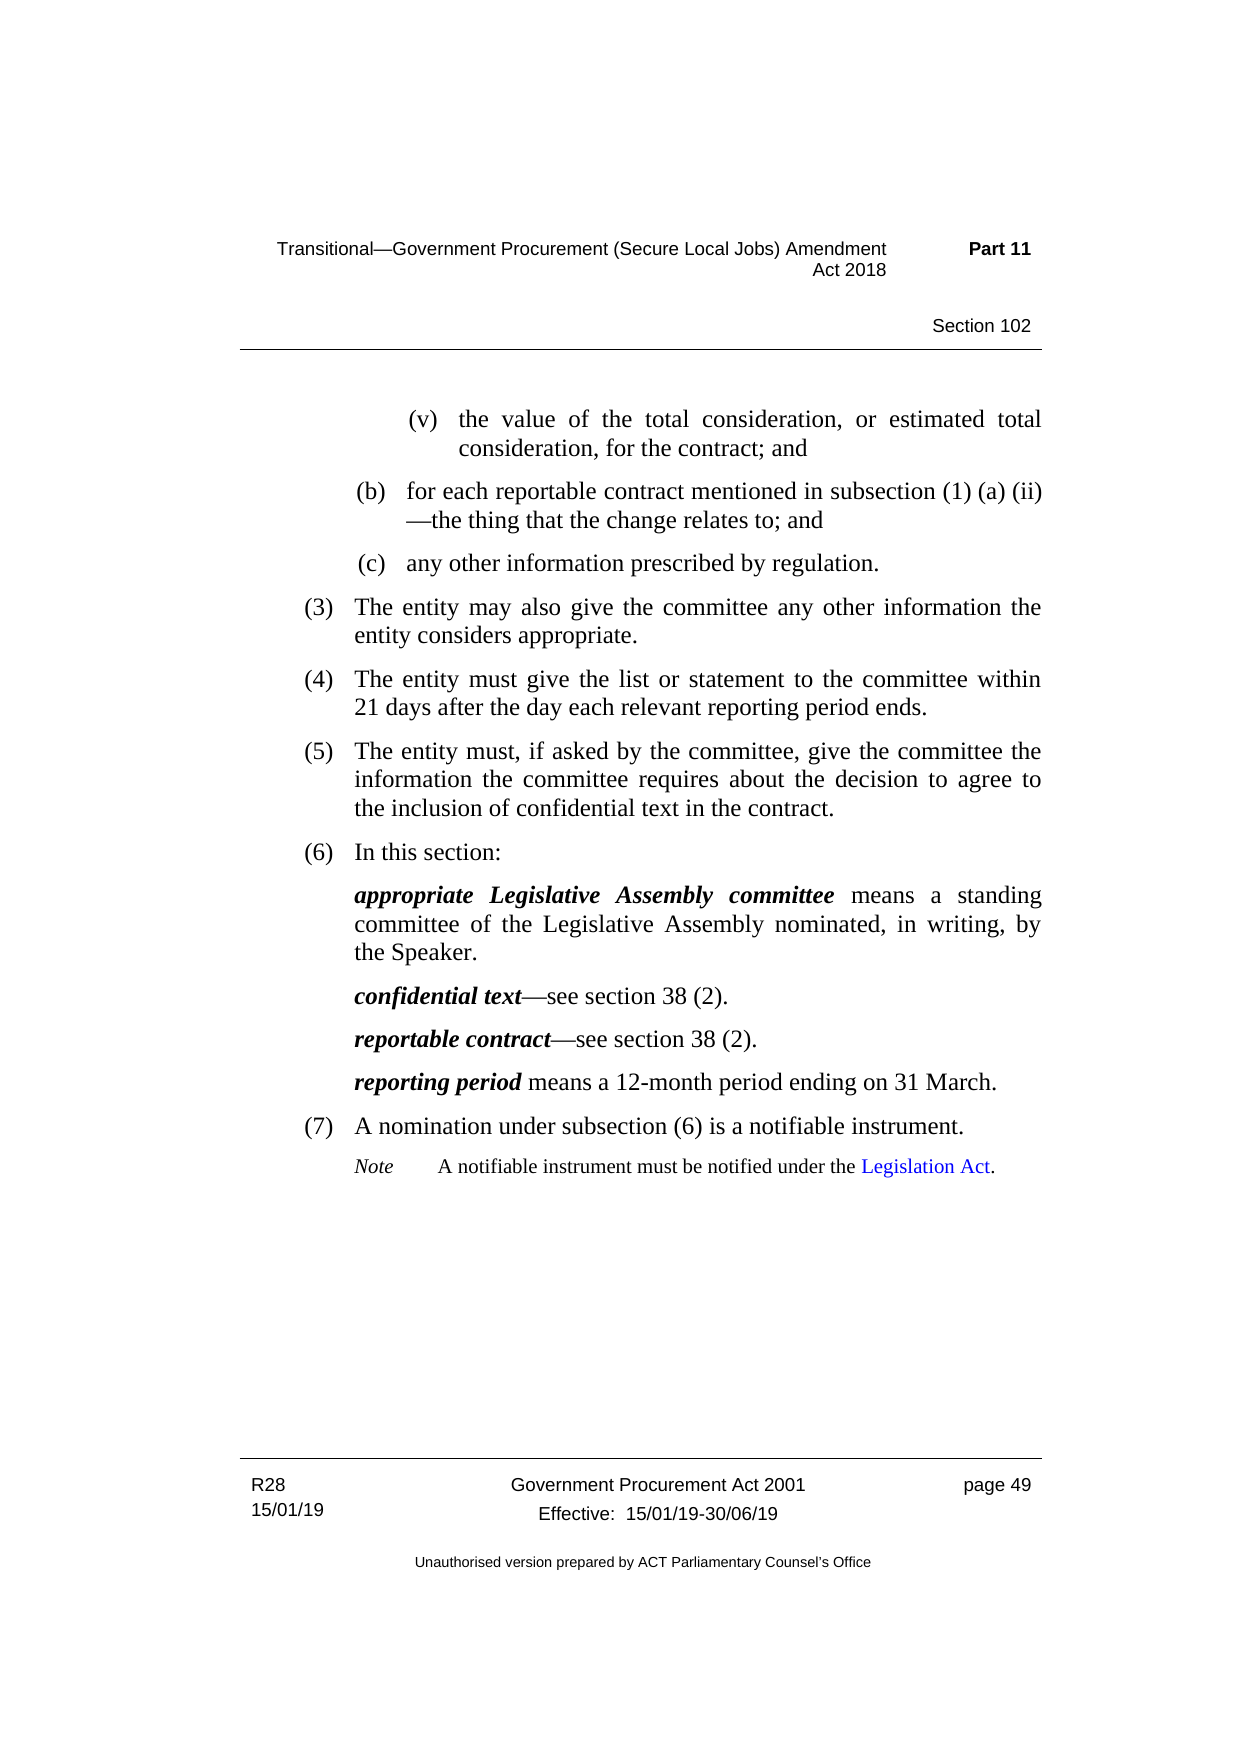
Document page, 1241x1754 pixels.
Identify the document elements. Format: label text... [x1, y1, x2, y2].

text (4) The entity must give the list or statement to the committee within 21 days after the day each relevant reporting period ends. [239, 664, 1042, 721]
text reporting period means a 12-month period ending on 31 March. [354, 1067, 1042, 1096]
text (c) any other information prescribed by regulation. [239, 548, 1042, 577]
text Note A notifiable instrument must be notified under the Legislation Act. [354, 1154, 1042, 1178]
text (v) the value of the total consideration, or estimated total consideration, for the contract; and [239, 404, 1042, 462]
text (7) A nomination under subsection (6) is a notifiable instrument. [239, 1111, 1042, 1139]
text (3) The entity may also give the committee any other information the entity considers appropriate. [239, 592, 1042, 649]
text (5) The entity must, if asked by the committee, give the committee the information the committee requires about the decision to agree to the inclusion of confidential text in the contract. [239, 736, 1042, 822]
text confidential text—see section 38 (2). [354, 981, 1042, 1009]
text (6) In this section: [239, 837, 1042, 865]
text (b) for each reportable contract mentioned in subsection (1) (a) (ii)—the thing that the change relates to; and [239, 476, 1042, 534]
text reportable contract—see section 38 (2). [354, 1024, 1042, 1053]
text appropriate Legislative Assembly committee means a standing committee of the Legislative Assembly nominated, in writing, by the Speaker. [354, 880, 1042, 966]
